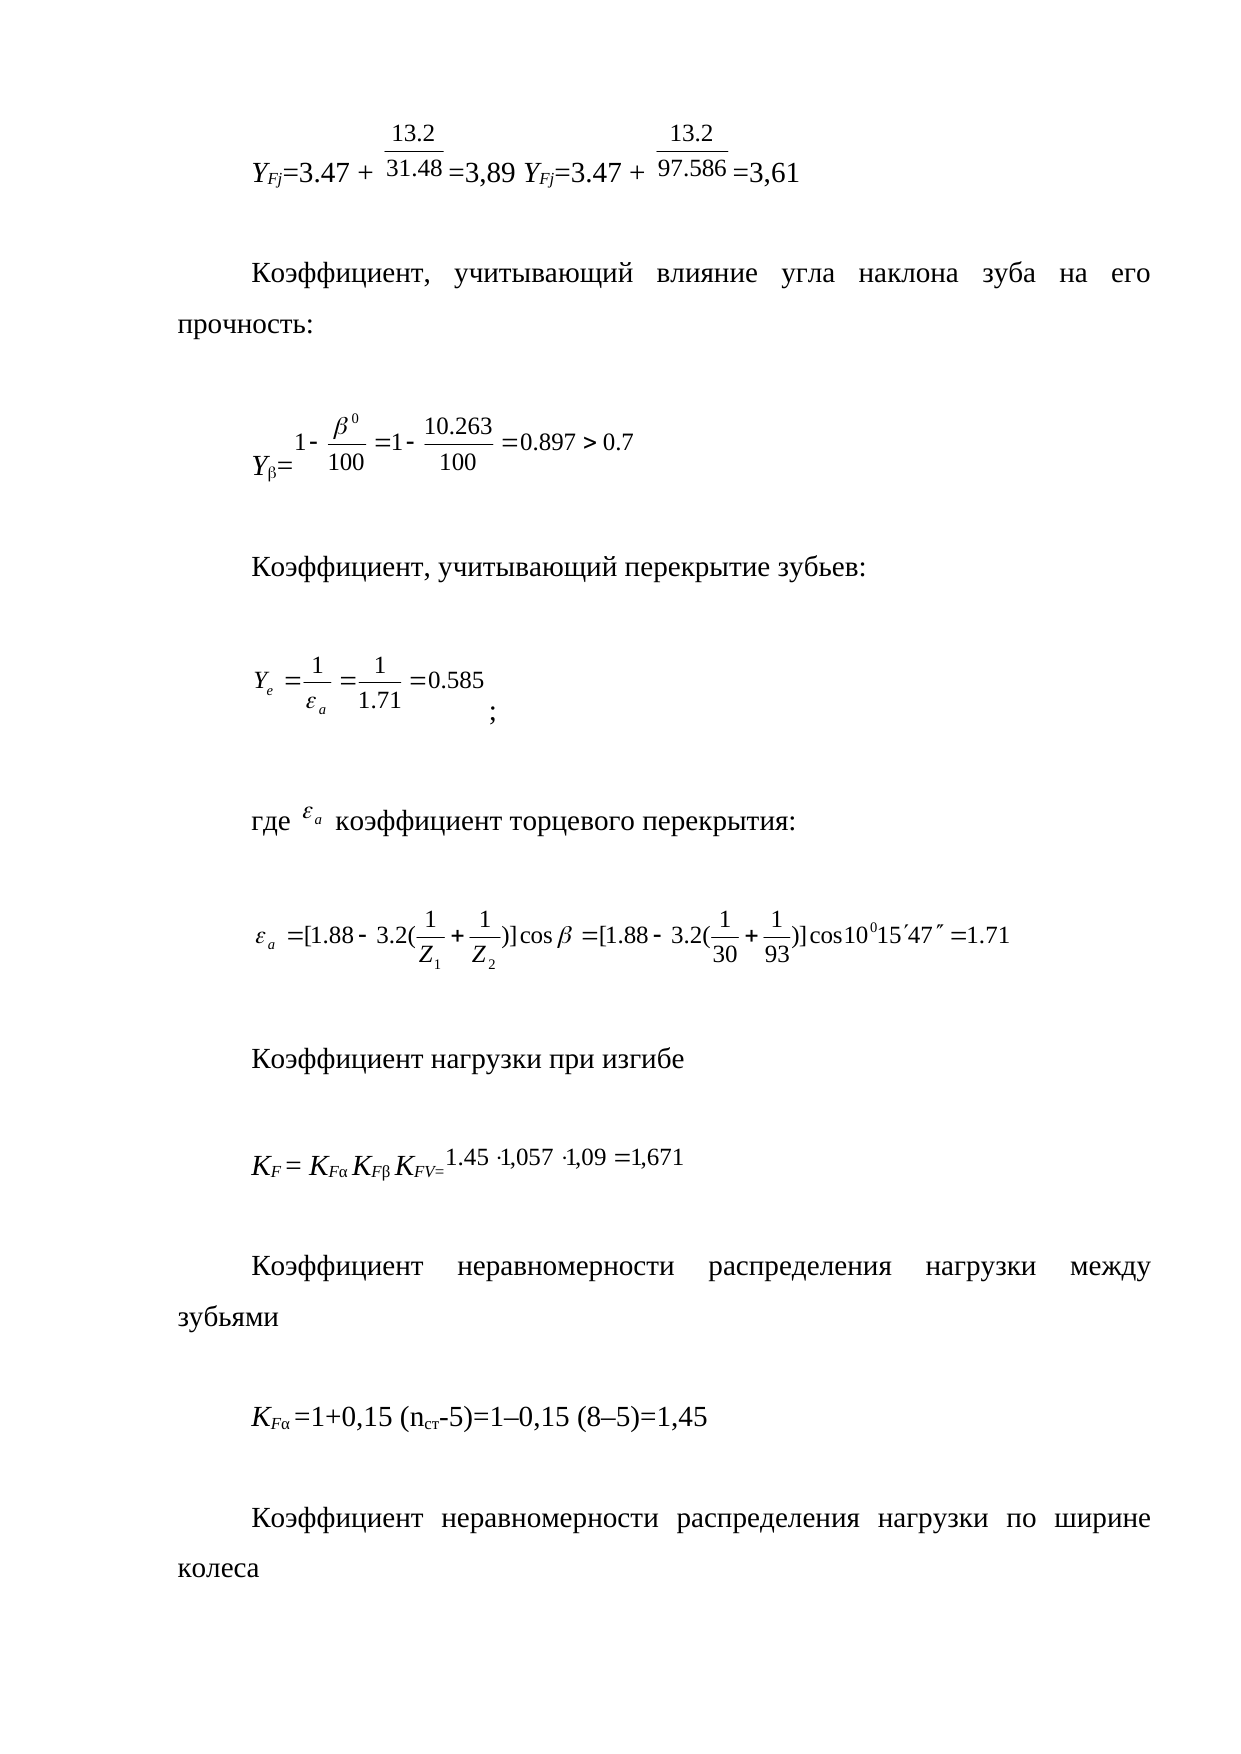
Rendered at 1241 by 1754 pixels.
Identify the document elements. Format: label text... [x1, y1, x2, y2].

text Коэффициент неравномерности распределения нагрузки по ширине колеса [177, 1500, 1152, 1584]
text ; [177, 649, 1152, 726]
text YFj=3.47 + =3,89 YFj=3.47 + =3,61 [177, 118, 1152, 188]
text Коэффициент нагрузки при изгибе [177, 1042, 1152, 1075]
text KFα =1+0,15 (ncт-5)=1–0,15 (8–5)=1,45 [177, 1399, 1152, 1433]
text Y= [177, 407, 1152, 482]
text Коэффициент неравномерности распределения нагрузки между зубьями [177, 1248, 1152, 1332]
text Коэффициент, учитывающий влияние угла наклона зуба на его прочность: [177, 256, 1152, 339]
text Коэффициент, учитывающий перекрытие зубьев: [177, 549, 1152, 582]
text KF = KFα KFβ KFV= [177, 1142, 1152, 1181]
text где коэффициент торцевого перекрытия: [177, 793, 1152, 837]
